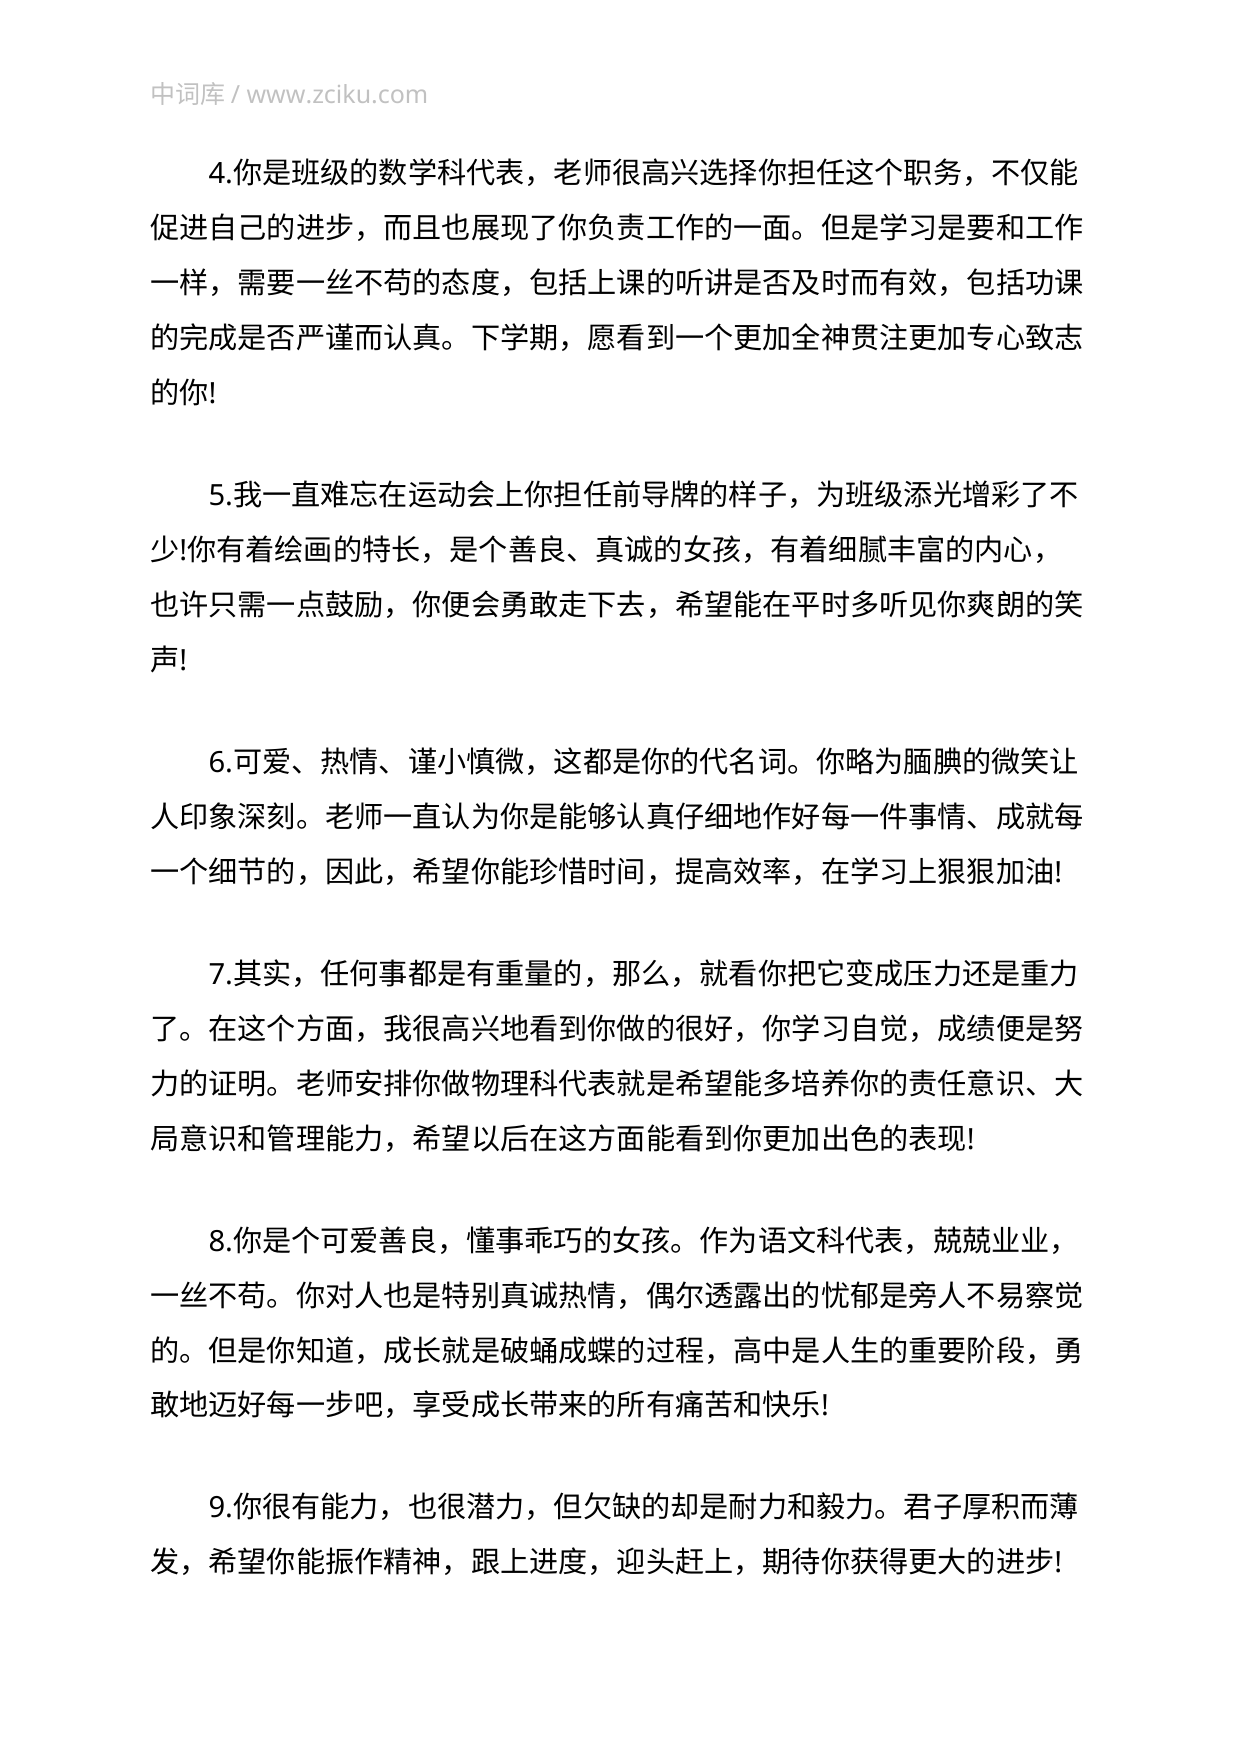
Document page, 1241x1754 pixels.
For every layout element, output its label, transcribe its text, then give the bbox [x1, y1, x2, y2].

text 7.其实，任何事都是有重量的，那么，就看你把它变成压力还是重力了。在这个方面，我很高兴地看到你做的很好，你学习自觉，成绩便是努力的证明。老师安排你做物理科代表就是希望能多培养你的责任意识、大局意识和管理能力，希望以后在这方面能看到你更加出色的表现! [150, 950, 1090, 1158]
text 5.我一直难忘在运动会上你担任前导牌的样子，为班级添光增彩了不少!你有着绘画的特长，是个善良、真诚的女孩，有着细腻丰富的内心，也许只需一点鼓励，你便会勇敢走下去，希望能在平时多听见你爽朗的笑声! [150, 472, 1090, 679]
text 9.你很有能力，也很潜力，但欠缺的却是耐力和毅力。君子厚积而薄发，希望你能振作精神，跟上进度，迎头赶上，期待你获得更大的进步! [150, 1484, 1090, 1581]
text 4.你是班级的数学科代表，老师很高兴选择你担任这个职务，不仅能促进自己的进步，而且也展现了你负责工作的一面。但是学习是要和工作一样，需要一丝不苟的态度，包括上课的听讲是否及时而有效，包括功课的完成是否严谨而认真。下学期，愿看到一个更加全神贯注更加专心致志的你! [150, 150, 1090, 412]
text 8.你是个可爱善良，懂事乖巧的女孩。作为语文科代表，兢兢业业，一丝不苟。你对人也是特别真诚热情，偶尔透露出的忧郁是旁人不易察觉的。但是你知道，成长就是破蛹成蝶的过程，高中是人生的重要阶段，勇敢地迈好每一步吧，享受成长带来的所有痛苦和快乐! [150, 1217, 1090, 1424]
text 6.可爱、热情、谨小慎微，这都是你的代名词。你略为腼腆的微笑让人印象深刻。老师一直认为你是能够认真仔细地作好每一件事情、成就每一个细节的，因此，希望你能珍惜时间，提高效率，在学习上狠狠加油! [150, 738, 1090, 891]
